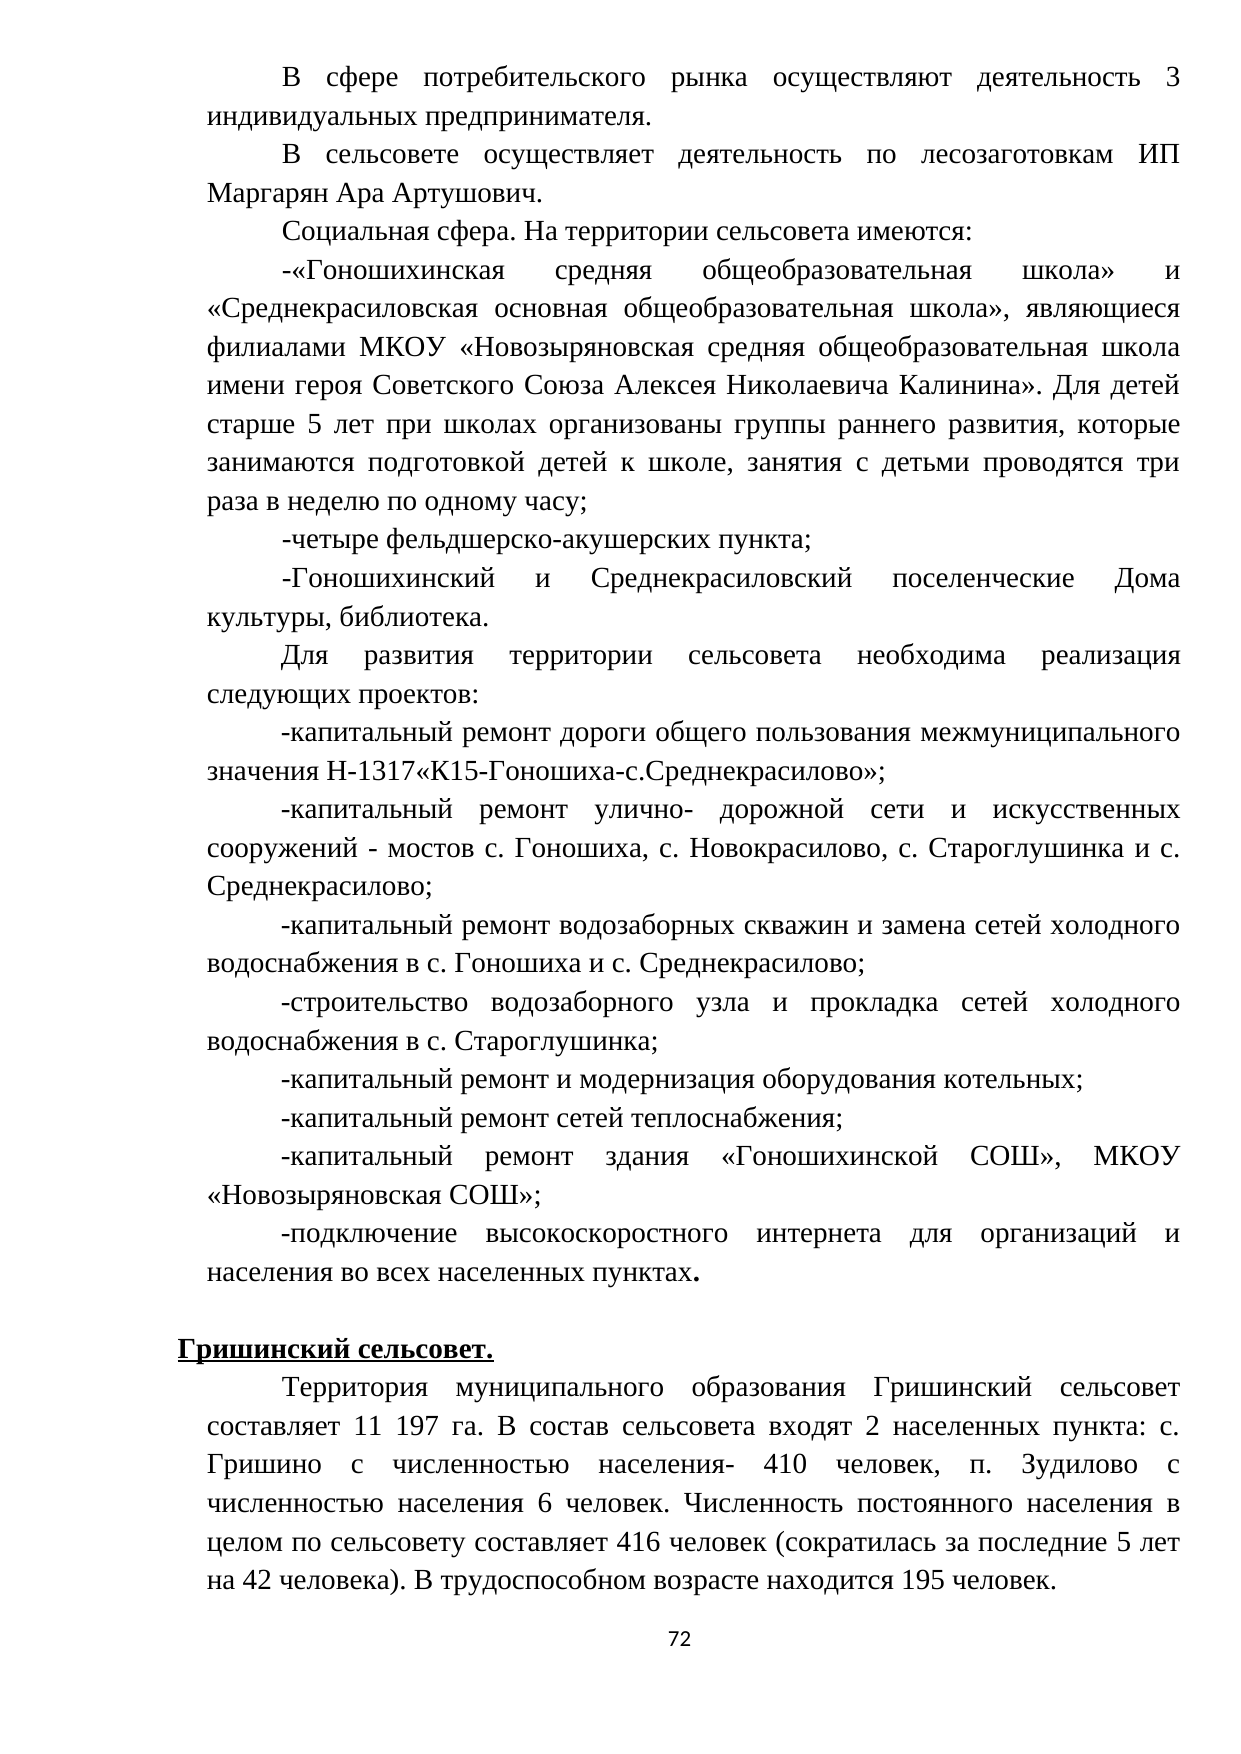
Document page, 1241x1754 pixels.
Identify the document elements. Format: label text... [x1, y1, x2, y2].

text Гришинский сельсовет. [177, 1331, 1181, 1364]
text -капитальный ремонт улично- дорожной сети и искусственных сооружений - мостов с. Гоношиха, с. Новокрасилово, с. Староглушинка и с. Среднекрасилово; [207, 791, 1181, 902]
text -капитальный ремонт дороги общего пользования межмуниципального значения Н-1317«К15-Гоношиха-с.Среднекрасилово»; [207, 714, 1181, 786]
text -капитальный ремонт и модернизация оборудования котельных; [207, 1061, 1181, 1095]
text -«Гоношихинская средняя общеобразовательная школа» и «Среднекрасиловская основная общеобразовательная школа», являющиеся филиалами МКОУ «Новозыряновская средняя общеобразовательная школа имени героя Советского Союза Алексея Николаевича Калинина». Для детей старше 5 лет при школах организованы группы раннего развития, которые занимаются подготовкой детей к школе, занятия с детьми проводятся три раза в неделю по одному часу; [207, 252, 1181, 517]
text В сфере потребительского рынка осуществляют деятельность 3 индивидуальных предпринимателя. [207, 59, 1181, 131]
text -Гоношихинский и Среднекрасиловский поселенческие Дома культуры, библиотека. [207, 560, 1181, 632]
text -капитальный ремонт водозаборных скважин и замена сетей холодного водоснабжения в с. Гоношиха и с. Среднекрасилово; [207, 907, 1181, 979]
text -строительство водозаборного узла и прокладка сетей холодного водоснабжения в с. Староглушинка; [207, 984, 1181, 1056]
text Территория муниципального образования Гришинский сельсовет составляет 11 197 га. В состав сельсовета входят 2 населенных пункта: с. Гришино с численностью населения- 410 человек, п. Зудилово с численностью населения 6 человек. Численность постоянного населения в целом по сельсовету составляет 416 человек (сократилась за последние 5 лет на 42 человека). В трудоспособном возрасте находится 195 человек. [207, 1369, 1181, 1596]
text -четыре фельдшерско-акушерских пункта; [207, 522, 1181, 555]
text -капитальный ремонт сетей теплоснабжения; [207, 1100, 1181, 1133]
text -подключение высокоскоростного интернета для организаций и населения во всех населенных пунктах. [207, 1215, 1181, 1287]
text В сельсовете осуществляет деятельность по лесозаготовкам ИП Маргарян Ара Артушович. [207, 136, 1181, 208]
text -капитальный ремонт здания «Гоношихинской СОШ», МКОУ «Новозыряновская СОШ»; [207, 1138, 1181, 1210]
text Для развития территории сельсовета необходима реализация следующих проектов: [207, 637, 1181, 709]
text Социальная сфера. На территории сельсовета имеются: [207, 213, 1181, 247]
